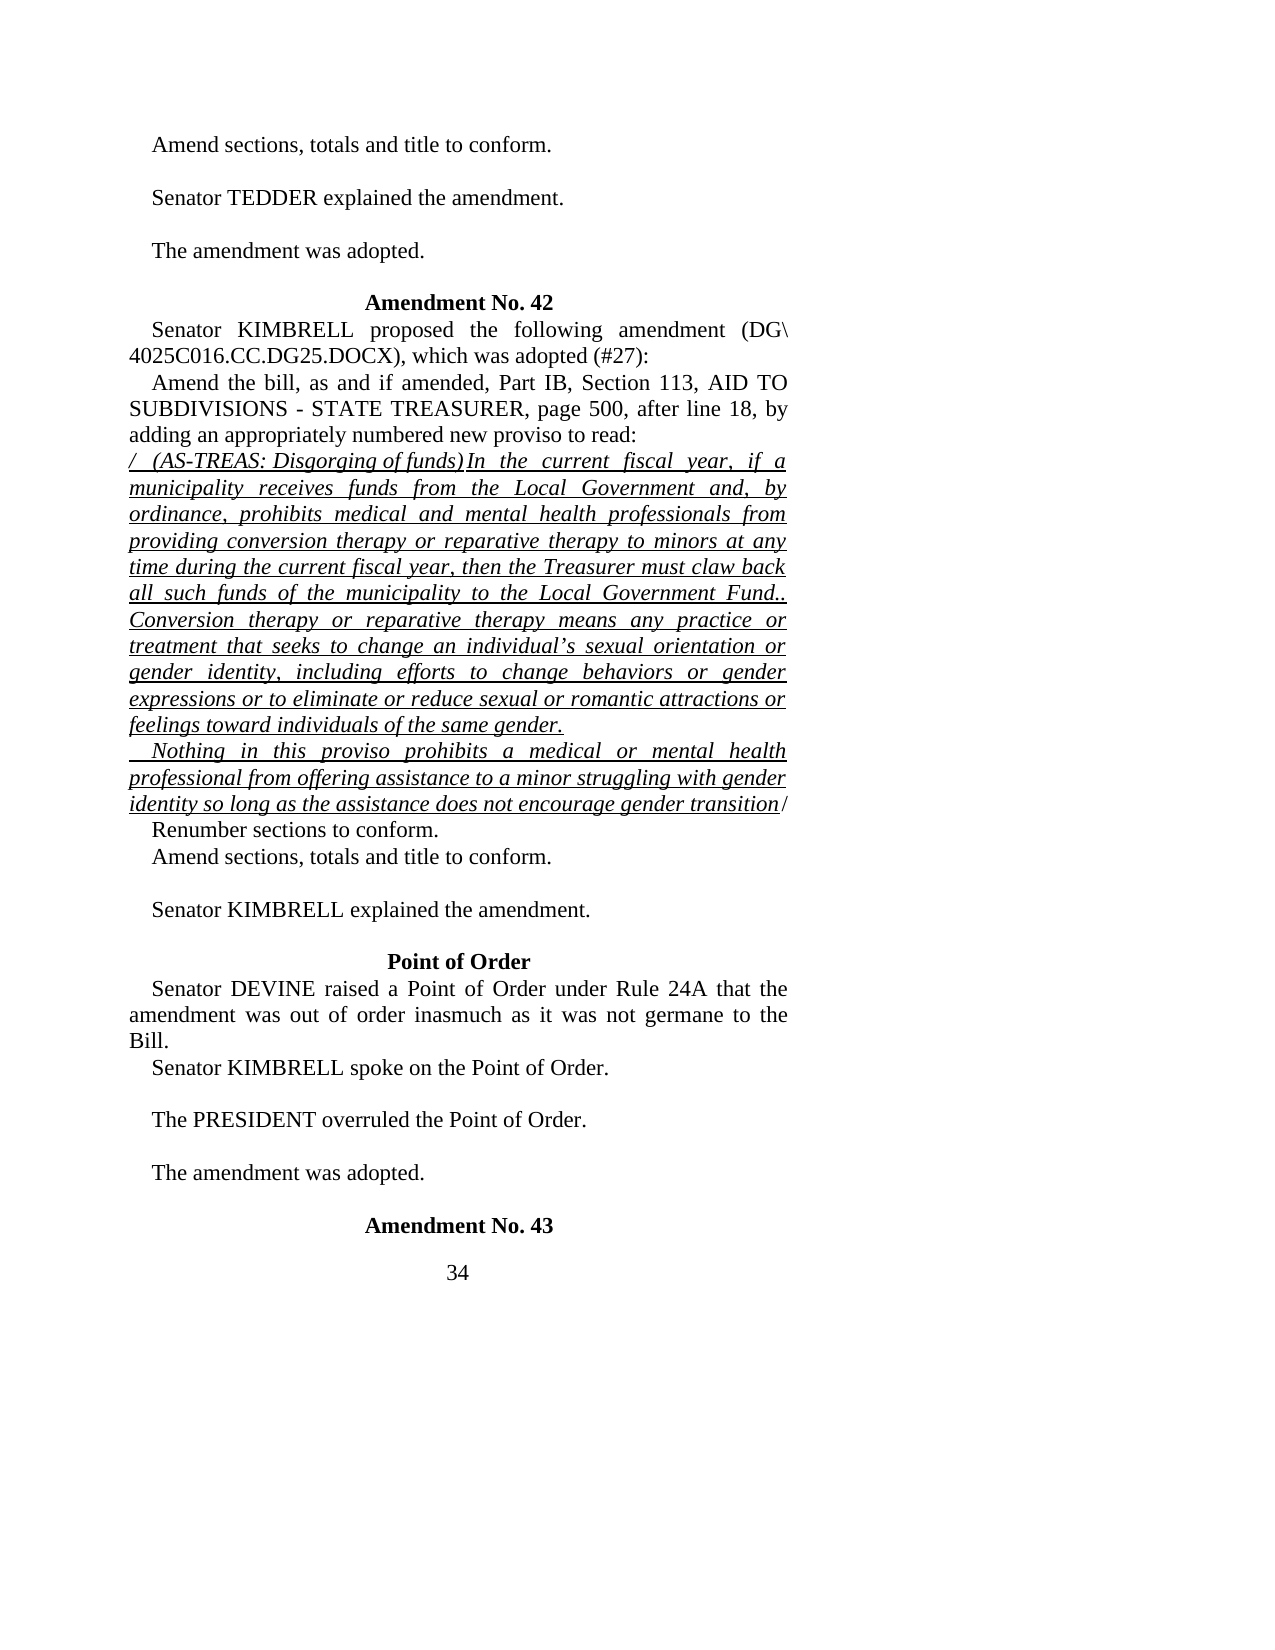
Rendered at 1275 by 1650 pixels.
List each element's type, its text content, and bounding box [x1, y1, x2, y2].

text Amend sections, totals and title to conform. [129, 843, 789, 869]
text Senator KIMBRELL explained the amendment. [129, 896, 789, 922]
text Point of Order [129, 948, 789, 975]
text Amend the bill, as and if amended, Part IB, Section 113, AID TO SUBDIVISIONS - STATE TREASURER, page 500, after line 18, by adding an appropriately numbered new proviso to read: [129, 368, 789, 448]
text Senator KIMBRELL proposed the following amendment (DG\ 4025C016.CC.DG25.DOCX), which was adopted (#27): [129, 316, 789, 368]
text The PRESIDENT overruled the Point of Order. [129, 1106, 789, 1133]
text The amendment was adopted. [129, 237, 789, 263]
text Senator KIMBRELL spoke on the Point of Order. [129, 1054, 789, 1080]
text Amendment No. 42 [129, 289, 789, 316]
text Senator DEVINE raised a Point of Order under Rule 24A that the amendment was out of order inasmuch as it was not germane to the Bill. [129, 975, 789, 1054]
text / (AS-TREAS: Disgorging of funds) In the current fiscal year, if a municipality receives funds from the Local Government and, by ordinance, prohibits medical and mental health professionals from providing conversion therapy or reparative therapy to minors at any time during the current fiscal year, then the Treasurer must claw back all such funds of the municipality to the Local Government Fund.. Conversion therapy or reparative therapy means any practice or treatment that seeks to change an individual’s sexual orientation or gender identity, including efforts to change behaviors or gender expressions or to eliminate or reduce sexual or romantic attractions or feelings toward individuals of the same gender. [129, 448, 789, 737]
text The amendment was adopted. [129, 1159, 789, 1186]
text Amend sections, totals and title to conform. [129, 131, 789, 158]
text Nothing in this proviso prohibits a medical or mental health professional from offering assistance to a minor struggling with gender identity so long as the assistance does not encourage gender transition / Renumber sections to conform. [129, 737, 789, 843]
text Senator TEDDER explained the amendment. [129, 184, 789, 210]
text Amendment No. 43 [129, 1212, 789, 1238]
